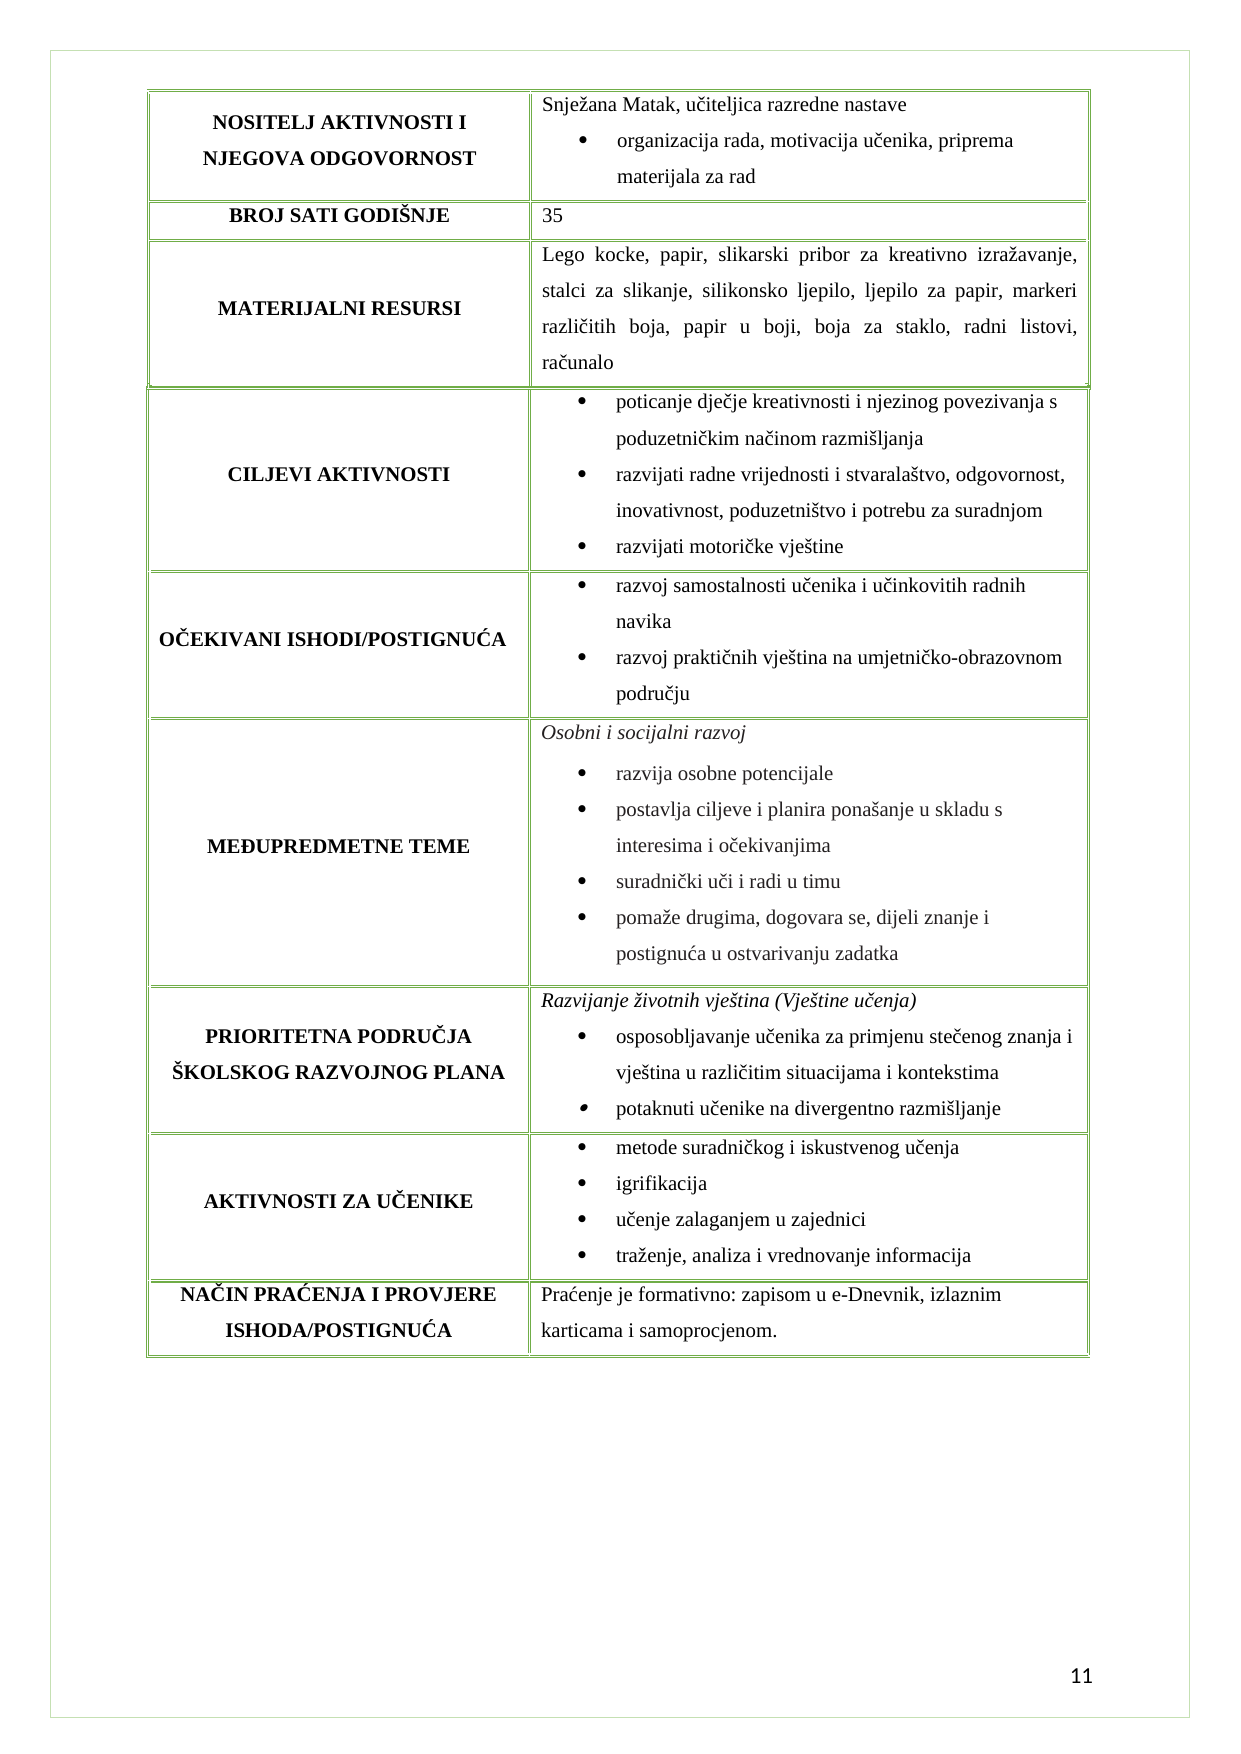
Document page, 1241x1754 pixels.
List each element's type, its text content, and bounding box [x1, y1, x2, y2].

table_cell MATERIJALNI RESURSI [150, 242, 529, 386]
table_cell razvoj samostalnosti učenika i učinkovitih radnih navika razvoj praktičnih vještina na umjetničko-obrazovnom području [531, 573, 1087, 717]
table_cell Osobni i socijalni razvoj razvija osobne potencijale postavlja ciljeve i planira ponašanje u skladu s interesima i očekivanjima suradnički uči i radi u timu pomaže drugima, dogovara se, dijeli znanje i postignuća u ostvarivanju zadatka [531, 720, 1087, 985]
table_cell MEĐUPREDMETNE TEME [148, 717, 529, 985]
table_cell Lego kocke, papir, slikarski pribor za kreativno izražavanje, stalci za slikanje, silikonsko ljepilo, ljepilo za papir, markeri različitih boja, papir u boji, boja za staklo, radni listovi, računalo [531, 239, 1089, 386]
table_cell metode suradničkog i iskustvenog učenja igrifikacija učenje zalaganjem u zajednici traženje, analiza i vrednovanje informacija [531, 1135, 1087, 1279]
table_cell Snježana Matak, učiteljica razredne nastave organizacija rada, motivacija učenika, priprema materijala za rad [531, 92, 1088, 200]
table_cell Praćenje je formativno: zapisom u e-Dnevnik, izlaznim karticama i samoprocjenom. [530, 1283, 1088, 1354]
table_cell BROJ SATI GODIŠNJE [150, 203, 529, 239]
table_cell NOSITELJ AKTIVNOSTI I NJEGOVA ODGOVORNOST [149, 90, 531, 200]
table_cell Razvijanje životnih vještina (Vještine učenja) osposobljavanje učenika za primjenu stečenog znanja i vještina u različitim situacijama i kontekstima potaknuti učenike na divergentno razmišljanje [531, 988, 1087, 1132]
table_cell 35 [531, 200, 1089, 239]
table_cell PRIORITETNA PODRUČJA ŠKOLSKOG RAZVOJNOG PLANA [149, 985, 528, 1132]
table_cell OČEKIVANI ISHODI/POSTIGNUĆA [149, 570, 528, 717]
table_cell AKTIVNOSTI ZA UČENIKE [148, 1132, 529, 1279]
table_cell CILJEVI AKTIVNOSTI [149, 390, 528, 570]
table_cell NAČIN PRAĆENJA I PROVJERE ISHODA/POSTIGNUĆA [148, 1279, 529, 1354]
table_cell poticanje dječje kreativnosti i njezinog povezivanja s poduzetničkim načinom razmišljanja razvijati radne vrijednosti i stvaralaštvo, odgovornost, inovativnost, poduzetništvo i potrebu za suradnjom razvijati motoričke vještine [531, 390, 1087, 570]
